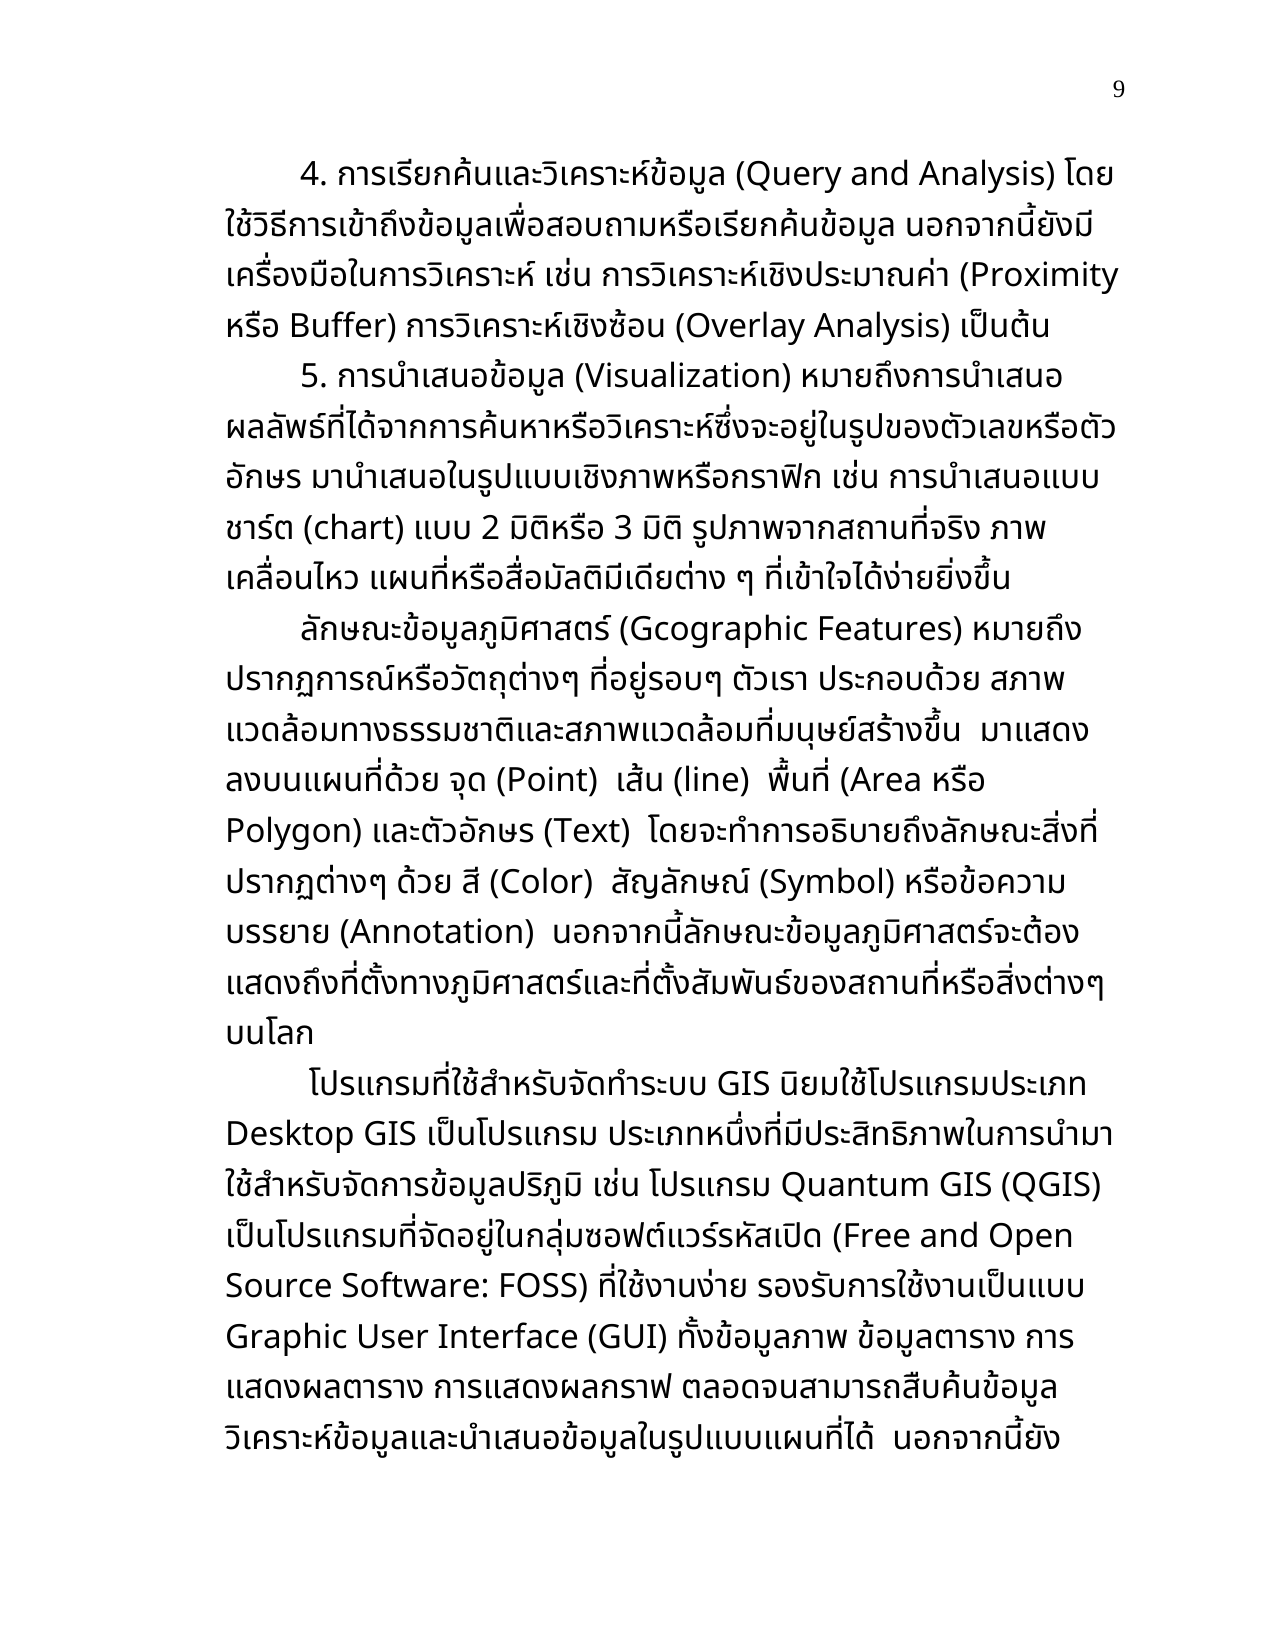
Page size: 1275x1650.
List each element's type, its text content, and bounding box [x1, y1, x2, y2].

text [225, 1059, 1125, 1464]
text 4. การเรียกค้นและวิเคราะห์ข้อมูล (Query and Analysis) โดยใช้วิธีการเข้าถึงข้อมูลเพื่อสอบถามหรือเรียกค้นข้อมูล นอกจากนี้ยังมีเครื่องมือในการวิเคราะห์ เช่น การวิเคราะห์เชิงประมาณค่า (Proximity หรือ Buffer) การวิเคราะห์เชิงซ้อน (Overlay Analysis) เป็นต้น [225, 150, 1125, 352]
text 5. การนำเสนอข้อมูล (Visualization) หมายถึงการนำเสนอผลลัพธ์ที่ได้จากการค้นหาหรือวิเคราะห์ซึ่งจะอยู่ในรูปของตัวเลขหรือตัวอักษร มานำเสนอในรูปแบบเชิงภาพหรือกราฟิก เช่น การนำเสนอแบบชาร์ต (chart) แบบ 2 มิติหรือ 3 มิติ รูปภาพจากสถานที่จริง ภาพเคลื่อนไหว แผนที่หรือสื่อมัลติมีเดียต่าง ๆ ที่เข้าใจได้ง่ายยิ่งขึ้น [225, 352, 1125, 605]
text ลักษณะข้อมูลภูมิศาสตร์ (Gcographic Features) หมายถึงปรากฏการณ์หรือวัตถุต่างๆ ที่อยู่รอบๆ ตัวเรา ประกอบด้วย สภาพแวดล้อมทางธรรมชาติและสภาพแวดล้อมที่มนุษย์สร้างขึ้น มาแสดงลงบนแผนที่ด้วย จุด (Point) เส้น (line) พื้นที่ (Area หรือ Polygon) และตัวอักษร (Text) โดยจะทำการอธิบายถึงลักษณะสิ่งที่ปรากฏต่างๆ ด้วย สี (Color) สัญลักษณ์ (Symbol) หรือข้อความบรรยาย (Annotation) นอกจากนี้ลักษณะข้อมูลภูมิศาสตร์จะต้องแสดงถึงที่ตั้งทางภูมิศาสตร์และที่ตั้งสัมพันธ์ของสถานที่หรือสิ่งต่างๆ บนโลก [225, 605, 1125, 1059]
